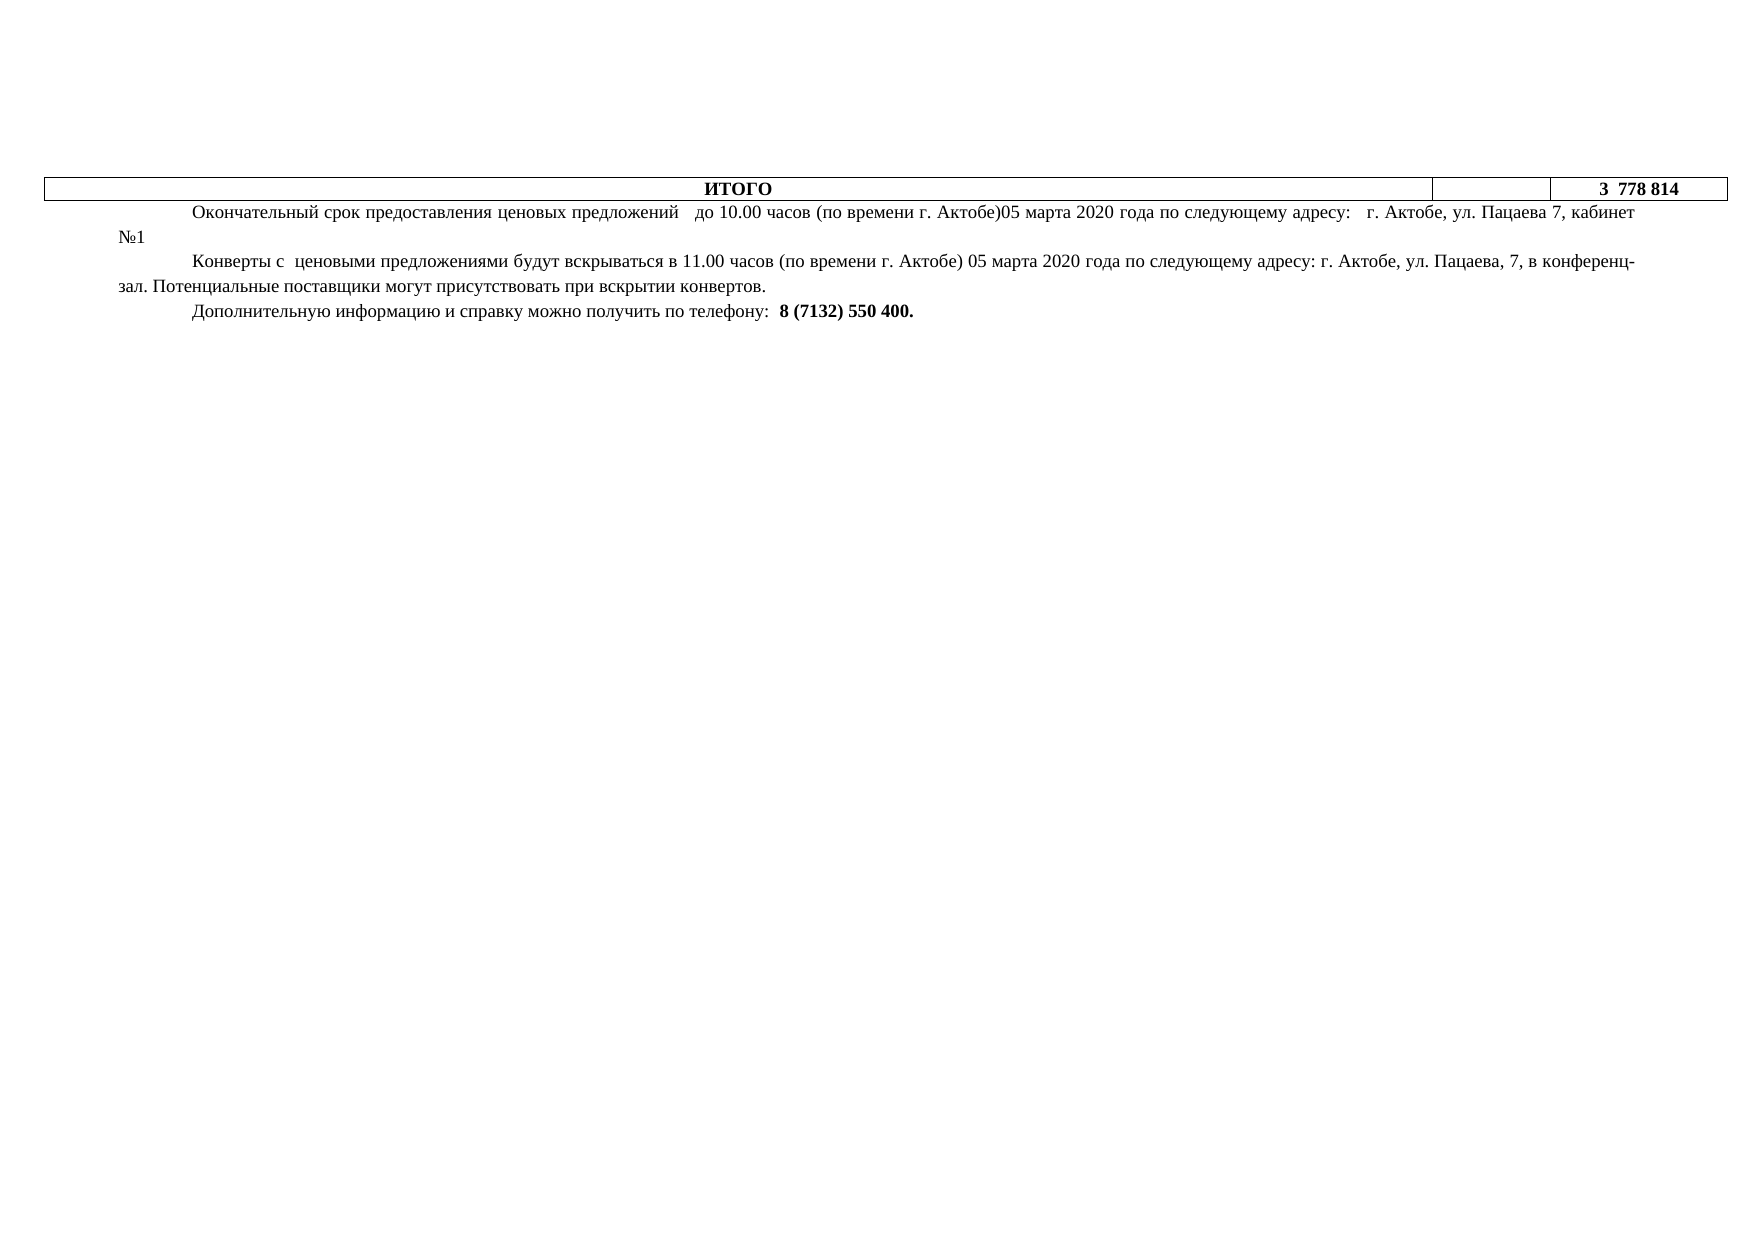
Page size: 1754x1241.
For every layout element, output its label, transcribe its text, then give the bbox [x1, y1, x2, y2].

text Конверты с ценовыми предложениями будут вскрываться в 11.00 часов (по времени г. Актобе) 05 марта 2020 года по следующему адресу: г. Актобе, ул. Пацаева, 7, в конференц- зал. Потенциальные поставщики могут присутствовать при вскрытии конвертов. [118, 250, 1636, 297]
text Дополнительную информацию и справку можно получить по телефону: 8 (7132) 550 400. [118, 300, 1636, 322]
table_cell ИТОГО [45, 178, 1432, 200]
table_cell [1433, 178, 1550, 200]
text Окончательный срок предоставления ценовых предложений до 10.00 часов (по времени г. Актобе)05 марта 2020 года по следующему адресу: г. Актобе, ул. Пацаева 7, кабинет №1 [118, 201, 1636, 247]
table_cell 3 778 814 [1551, 178, 1727, 200]
